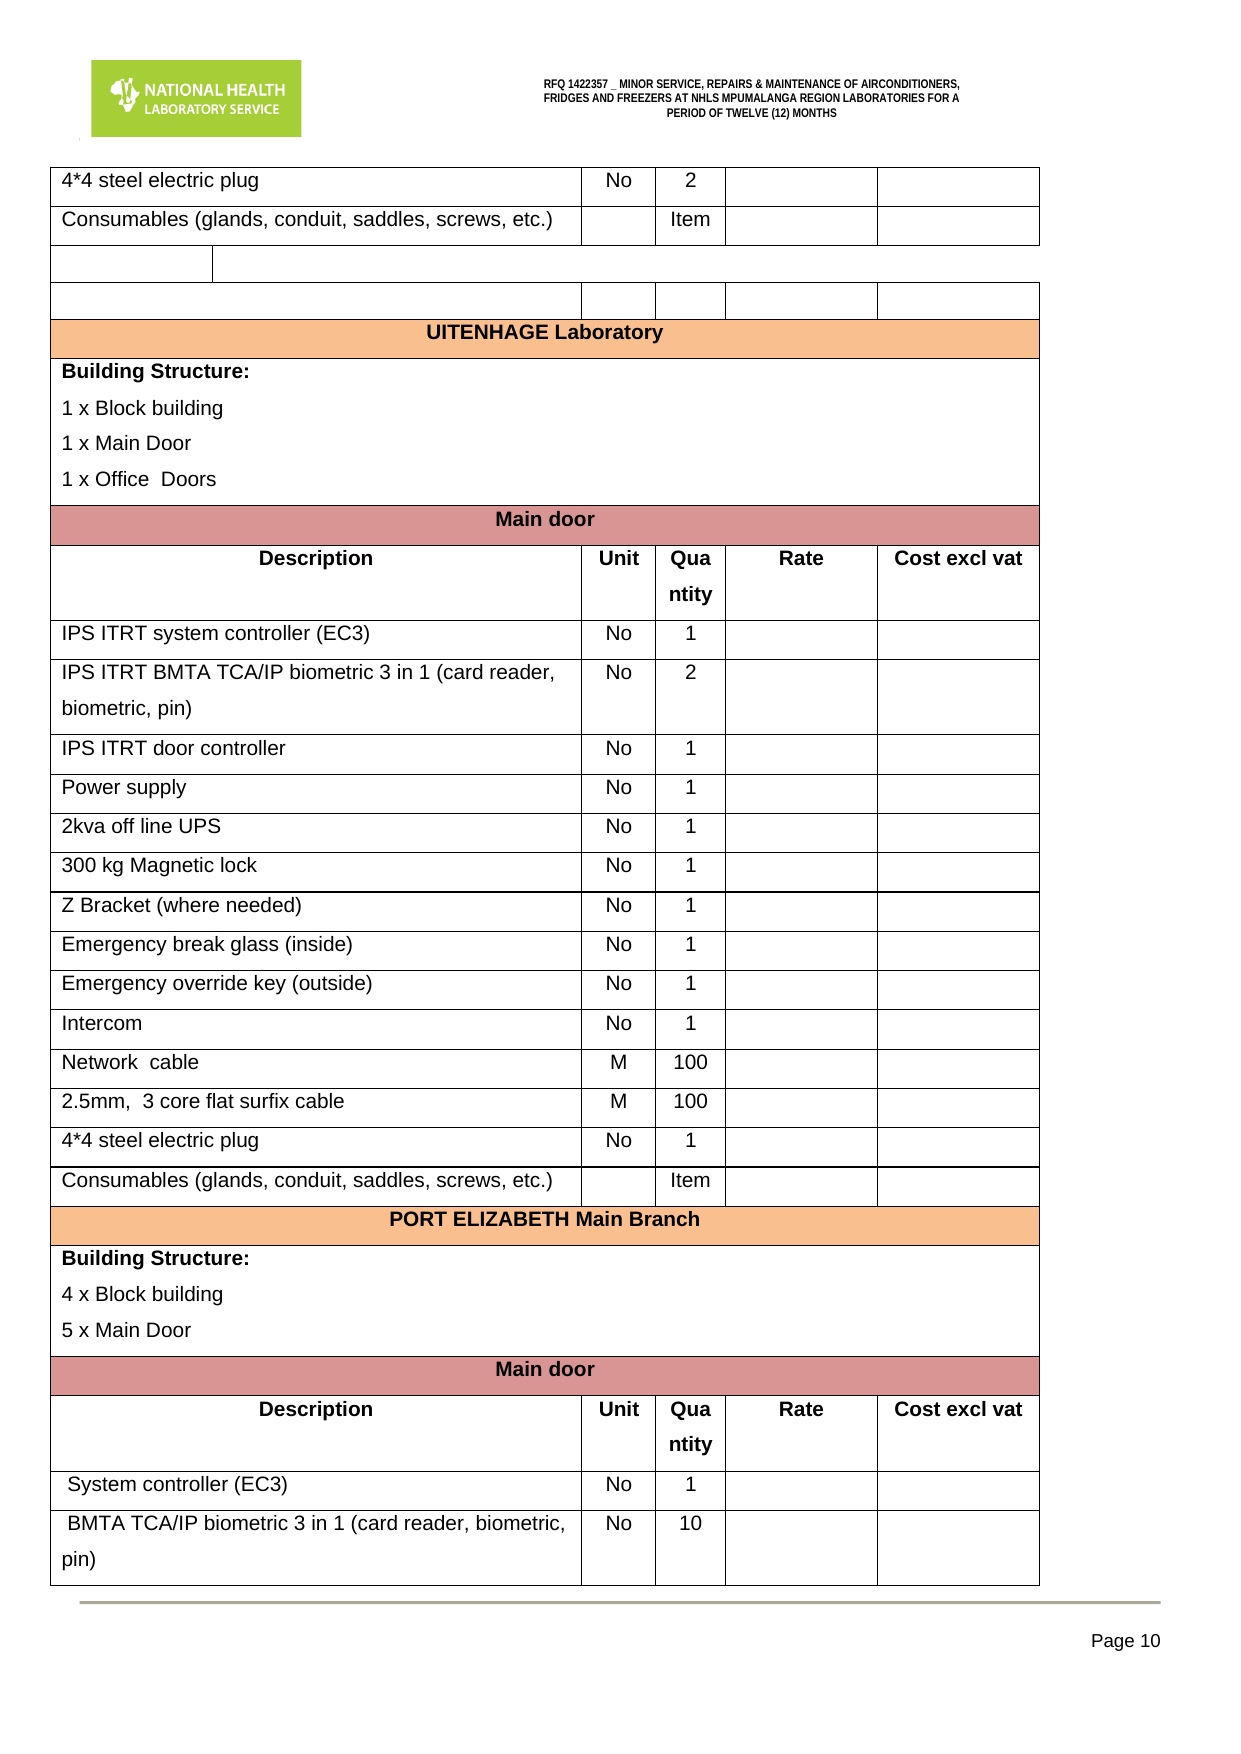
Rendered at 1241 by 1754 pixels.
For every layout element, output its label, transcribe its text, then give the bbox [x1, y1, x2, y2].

table_cell 300 kg Magnetic lock [51, 853, 581, 891]
table_cell [878, 932, 1039, 970]
table_cell Building Structure: 1 x Block building 1 x Main Door 1 x Office Doors [51, 359, 1039, 505]
table_cell No [582, 660, 655, 734]
table_cell [878, 1511, 1039, 1585]
table_cell IPS ITRT BMTA TCA/IP biometric 3 in 1 (card reader, biometric, pin) [51, 660, 581, 734]
table_cell Rate [726, 546, 877, 620]
table_cell [726, 735, 877, 774]
table_cell [726, 1472, 877, 1510]
table_cell [726, 660, 877, 734]
table_cell 2kva off line UPS [51, 814, 581, 852]
table_cell System controller (EC3) [51, 1472, 581, 1510]
table_cell No [582, 775, 655, 813]
table_cell Main door [51, 506, 1039, 545]
table_cell Network cable [51, 1050, 581, 1088]
table_cell [726, 168, 877, 206]
table_cell [726, 814, 877, 852]
table_cell M [582, 1050, 655, 1088]
table_cell [726, 971, 877, 1009]
table_cell Description [51, 546, 581, 620]
table_cell Description [51, 1396, 581, 1471]
table_cell 10 [656, 1511, 725, 1585]
table_cell [726, 1168, 877, 1206]
table_cell UITENHAGE Laboratory [51, 320, 1039, 358]
table_cell [582, 1168, 655, 1206]
table_cell Quantity [656, 1396, 725, 1471]
table_cell Rate [726, 1396, 877, 1471]
table_cell [726, 775, 877, 813]
table_cell Cost excl vat [878, 546, 1039, 620]
table_cell [51, 283, 581, 319]
table_cell [726, 621, 877, 659]
table_cell [878, 735, 1039, 774]
table_cell No [582, 1010, 655, 1048]
table_cell [51, 246, 212, 282]
table_cell Main door [51, 1357, 1039, 1395]
table_cell [726, 893, 877, 931]
table_cell [726, 207, 877, 245]
table_cell [878, 207, 1039, 245]
table_cell [878, 1089, 1039, 1127]
table_cell [582, 283, 655, 319]
table_cell 1 [656, 932, 725, 970]
table_cell Intercom [51, 1010, 581, 1048]
table_cell [878, 1472, 1039, 1510]
table_cell Consumables (glands, conduit, saddles, screws, etc.) [51, 207, 581, 245]
table_cell 1 [656, 853, 725, 891]
table_cell [878, 853, 1039, 891]
table_cell [878, 621, 1039, 659]
table_cell Emergency override key (outside) [51, 971, 581, 1009]
table_cell PORT ELIZABETH Main Branch [51, 1207, 1039, 1245]
table_cell Cost excl vat [878, 1396, 1039, 1471]
table_cell [878, 1128, 1039, 1166]
table_cell [878, 1168, 1039, 1206]
table_cell No [582, 971, 655, 1009]
table_cell 4*4 steel electric plug [51, 1128, 581, 1166]
table_cell 1 [656, 893, 725, 931]
table_cell 2 [656, 168, 725, 206]
table_cell [726, 1050, 877, 1088]
table_cell IPS ITRT door controller [51, 735, 581, 774]
table_cell [878, 893, 1039, 931]
table_cell [726, 1010, 877, 1048]
table_cell [726, 1089, 877, 1127]
table_cell Unit [582, 546, 655, 620]
table_cell 100 [656, 1050, 725, 1088]
table_cell 1 [656, 1128, 725, 1166]
table_cell [878, 660, 1039, 734]
table_cell Item [656, 1168, 725, 1206]
table_cell No [582, 814, 655, 852]
table_cell 2 [656, 660, 725, 734]
table_cell 1 [656, 1010, 725, 1048]
table_cell No [582, 853, 655, 891]
table_cell No [582, 893, 655, 931]
picture [91, 60, 302, 137]
table_cell 1 [656, 1472, 725, 1510]
table_cell 1 [656, 735, 725, 774]
table_cell [582, 207, 655, 245]
table_cell 100 [656, 1089, 725, 1127]
table_cell [878, 814, 1039, 852]
table_cell No [582, 1511, 655, 1585]
table_cell [726, 932, 877, 970]
table_cell [878, 775, 1039, 813]
table_cell 1 [656, 775, 725, 813]
table_cell 1 [656, 971, 725, 1009]
table_cell [726, 283, 877, 319]
table_cell No [582, 735, 655, 774]
table_cell Building Structure: 4 x Block building 5 x Main Door [51, 1246, 1039, 1356]
table_cell M [582, 1089, 655, 1127]
table_cell No [582, 932, 655, 970]
table_cell [878, 168, 1039, 206]
table_cell Consumables (glands, conduit, saddles, screws, etc.) [51, 1168, 581, 1206]
table_cell 4*4 steel electric plug [51, 168, 581, 206]
table_cell No [582, 1128, 655, 1166]
table_cell [726, 1511, 877, 1585]
table_cell Quantity [656, 546, 725, 620]
table_cell BMTA TCA/IP biometric 3 in 1 (card reader, biometric, pin) [51, 1511, 581, 1585]
table_cell IPS ITRT system controller (EC3) [51, 621, 581, 659]
table_cell [878, 283, 1039, 319]
table_cell No [582, 168, 655, 206]
table_cell Emergency break glass (inside) [51, 932, 581, 970]
table_cell Item [656, 207, 725, 245]
table_cell Unit [582, 1396, 655, 1471]
table_cell [878, 1050, 1039, 1088]
table_cell [726, 1128, 877, 1166]
table_cell 1 [656, 621, 725, 659]
table_cell [878, 1010, 1039, 1048]
table_cell 2.5mm, 3 core flat surfix cable [51, 1089, 581, 1127]
table_cell [726, 853, 877, 891]
table_cell Z Bracket (where needed) [51, 893, 581, 931]
table_cell [878, 971, 1039, 1009]
table_cell Power supply [51, 775, 581, 813]
table_cell [656, 283, 725, 319]
table_cell No [582, 621, 655, 659]
table_cell 1 [656, 814, 725, 852]
table_cell No [582, 1472, 655, 1510]
